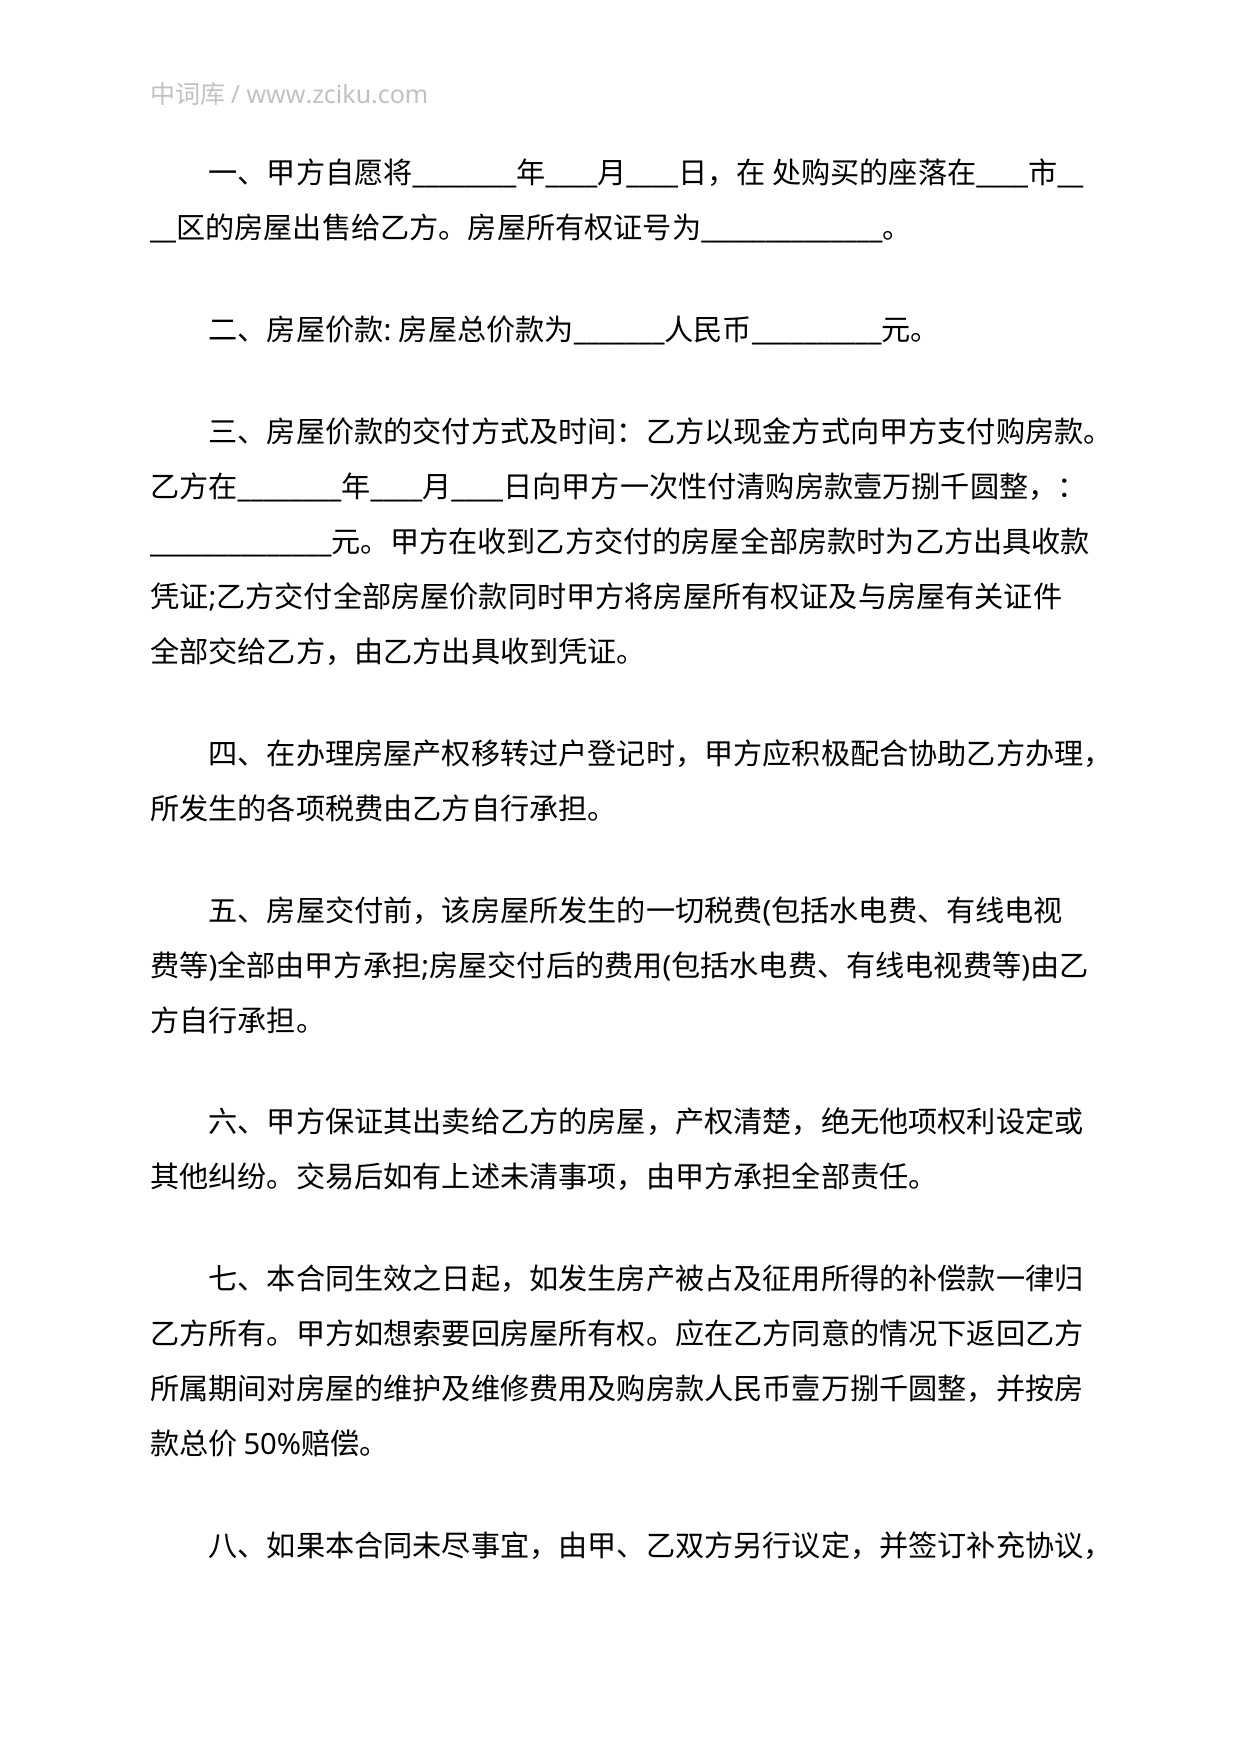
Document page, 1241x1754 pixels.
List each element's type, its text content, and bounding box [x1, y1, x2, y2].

text 四、在办理房屋产权移转过户登记时，甲方应积极配合协助乙方办理，所发生的各项税费由乙方自行承担。 [150, 731, 1090, 828]
text 五、房屋交付前，该房屋所发生的一切税费(包括水电费、有线电视费等)全部由甲方承担;房屋交付后的费用(包括水电费、有线电视费等)由乙方自行承担。 [150, 887, 1090, 1039]
text 一、甲方自愿将________年____月____日，在 处购买的座落在____市____区的房屋出售给乙方。房屋所有权证号为______________。 [150, 150, 1090, 247]
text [150, 1522, 1090, 1565]
text 七、本合同生效之日起，如发生房产被占及征用所得的补偿款一律归乙方所有。甲方如想索要回房屋所有权。应在乙方同意的情况下返回乙方所属期间对房屋的维护及维修费用及购房款人民币壹万捌千圆整，并按房款总价50%赔偿。 [150, 1256, 1090, 1463]
text 二、房屋价款: 房屋总价款为_______人民币__________元。 [150, 307, 1090, 349]
text 三、房屋价款的交付方式及时间：乙方以现金方式向甲方支付购房款。乙方在________年____月____日向甲方一次性付清购房款壹万捌千圆整，：______________元。甲方在收到乙方交付的房屋全部房款时为乙方出具收款凭证;乙方交付全部房屋价款同时甲方将房屋所有权证及与房屋有关证件全部交给乙方，由乙方出具收到凭证。 [150, 409, 1090, 671]
text 六、甲方保证其出卖给乙方的房屋，产权清楚，绝无他项权利设定或其他纠纷。交易后如有上述未清事项，由甲方承担全部责任。 [150, 1099, 1090, 1196]
